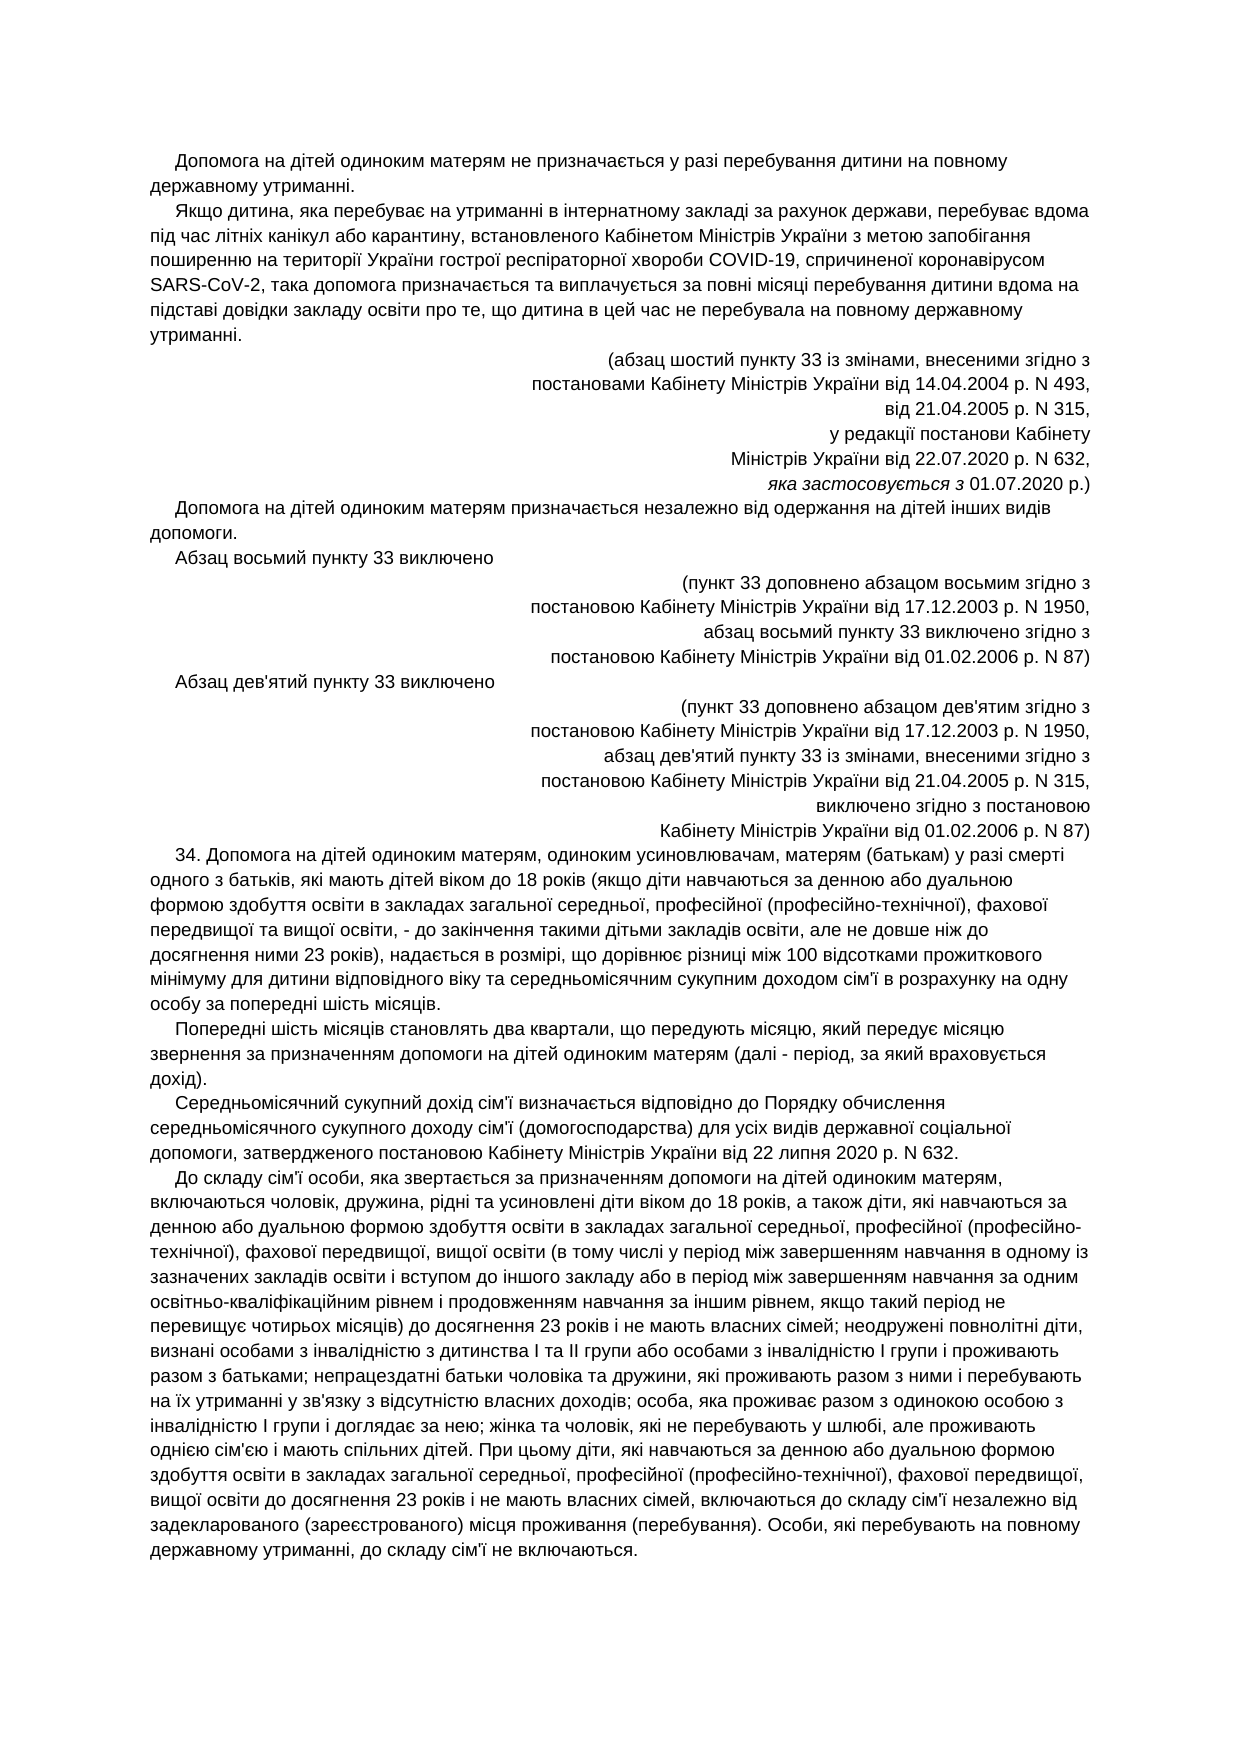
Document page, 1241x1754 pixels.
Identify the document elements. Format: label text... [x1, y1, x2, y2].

text (пункт 33 доповнено абзацом восьмим згідно з постановою Кабінету Міністрів України від 17.12.2003 р. N 1950, абзац восьмий пункту 33 виключено згідно з постановою Кабінету Міністрів України від 01.02.2006 р. N 87) [150, 571, 1090, 667]
text Допомога на дітей одиноким матерям призначається незалежно від одержання на дітей інших видів допомоги. [150, 497, 1090, 543]
text (абзац шостий пункту 33 із змінами, внесеними згідно з постановами Кабінету Міністрів України від 14.04.2004 р. N 493, від 21.04.2005 р. N 315, у редакції постанови Кабінету Міністрів України від 22.07.2020 р. N 632, яка застосовується з 01.07.2020 р.) [150, 348, 1090, 494]
text Якщо дитина, яка перебуває на утриманні в інтернатному закладі за рахунок держави, перебуває вдома під час літніх канікул або карантину, встановленого Кабінетом Міністрів України з метою запобігання поширенню на території України гострої респіраторної хвороби COVID-19, спричиненої коронавірусом SARS-CoV-2, така допомога призначається та виплачується за повні місяці перебування дитини вдома на підставі довідки закладу освіти про те, що дитина в цей час не перебувала на повному державному утриманні. [150, 199, 1090, 345]
text 34. Допомога на дітей одиноким матерям, одиноким усиновлювачам, матерям (батькам) у разі смерті одного з батьків, які мають дітей віком до 18 років (якщо діти навчаються за денною або дуальною формою здобуття освіти в закладах загальної середньої, професійної (професійно-технічної), фахової передвищої та вищої освіти, - до закінчення такими дітьми закладів освіти, але не довше ніж до досягнення ними 23 років), надається в розмірі, що дорівнює різниці між 100 відсотками прожиткового мінімуму для дитини відповідного віку та середньомісячним сукупним доходом сім'ї в розрахунку на одну особу за попередні шість місяців. [150, 844, 1090, 1014]
text (пункт 33 доповнено абзацом дев'ятим згідно з постановою Кабінету Міністрів України від 17.12.2003 р. N 1950, абзац дев'ятий пункту 33 із змінами, внесеними згідно з постановою Кабінету Міністрів України від 21.04.2005 р. N 315, виключено згідно з постановою Кабінету Міністрів України від 01.02.2006 р. N 87) [150, 695, 1090, 841]
text Попередні шість місяців становлять два квартали, що передують місяцю, який передує місяцю звернення за призначенням допомоги на дітей одиноким матерям (далі - період, за який враховується дохід). [150, 1018, 1090, 1089]
text До складу сім'ї особи, яка звертається за призначенням допомоги на дітей одиноким матерям, включаються чоловік, дружина, рідні та усиновлені діти віком до 18 років, а також діти, які навчаються за денною або дуальною формою здобуття освіти в закладах загальної середньої, професійної (професійно-технічної), фахової передвищої, вищої освіти (в тому числі у період між завершенням навчання в одному із зазначених закладів освіти і вступом до іншого закладу або в період між завершенням навчання за одним освітньо-кваліфікаційним рівнем і продовженням навчання за іншим рівнем, якщо такий період не перевищує чотирьох місяців) до досягнення 23 років і не мають власних сімей; неодружені повнолітні діти, визнані особами з інвалідністю з дитинства I та II групи або особами з інвалідністю I групи і проживають разом з батьками; непрацездатні батьки чоловіка та дружини, які проживають разом з ними і перебувають на їх утриманні у зв'язку з відсутністю власних доходів; особа, яка проживає разом з одинокою особою з інвалідністю I групи і доглядає за нею; жінка та чоловік, які не перебувають у шлюбі, але проживають однією сім'єю і мають спільних дітей. При цьому діти, які навчаються за денною або дуальною формою здобуття освіти в закладах загальної середньої, професійної (професійно-технічної), фахової передвищої, вищої освіти до досягнення 23 років і не мають власних сімей, включаються до складу сім'ї незалежно від задекларованого (зареєстрованого) місця проживання (перебування). Особи, які перебувають на повному державному утриманні, до складу сім'ї не включаються. [150, 1166, 1090, 1560]
text Абзац восьмий пункту 33 виключено [150, 547, 1090, 568]
text Допомога на дітей одиноким матерям не призначається у разі перебування дитини на повному державному утриманні. [150, 150, 1090, 196]
text Абзац дев'ятий пункту 33 виключено [150, 671, 1090, 692]
text Середньомісячний сукупний дохід сім'ї визначається відповідно до Порядку обчислення середньомісячного сукупного доходу сім'ї (домогосподарства) для усіх видів державної соціальної допомоги, затвердженого постановою Кабінету Міністрів України від 22 липня 2020 р. N 632. [150, 1092, 1090, 1163]
